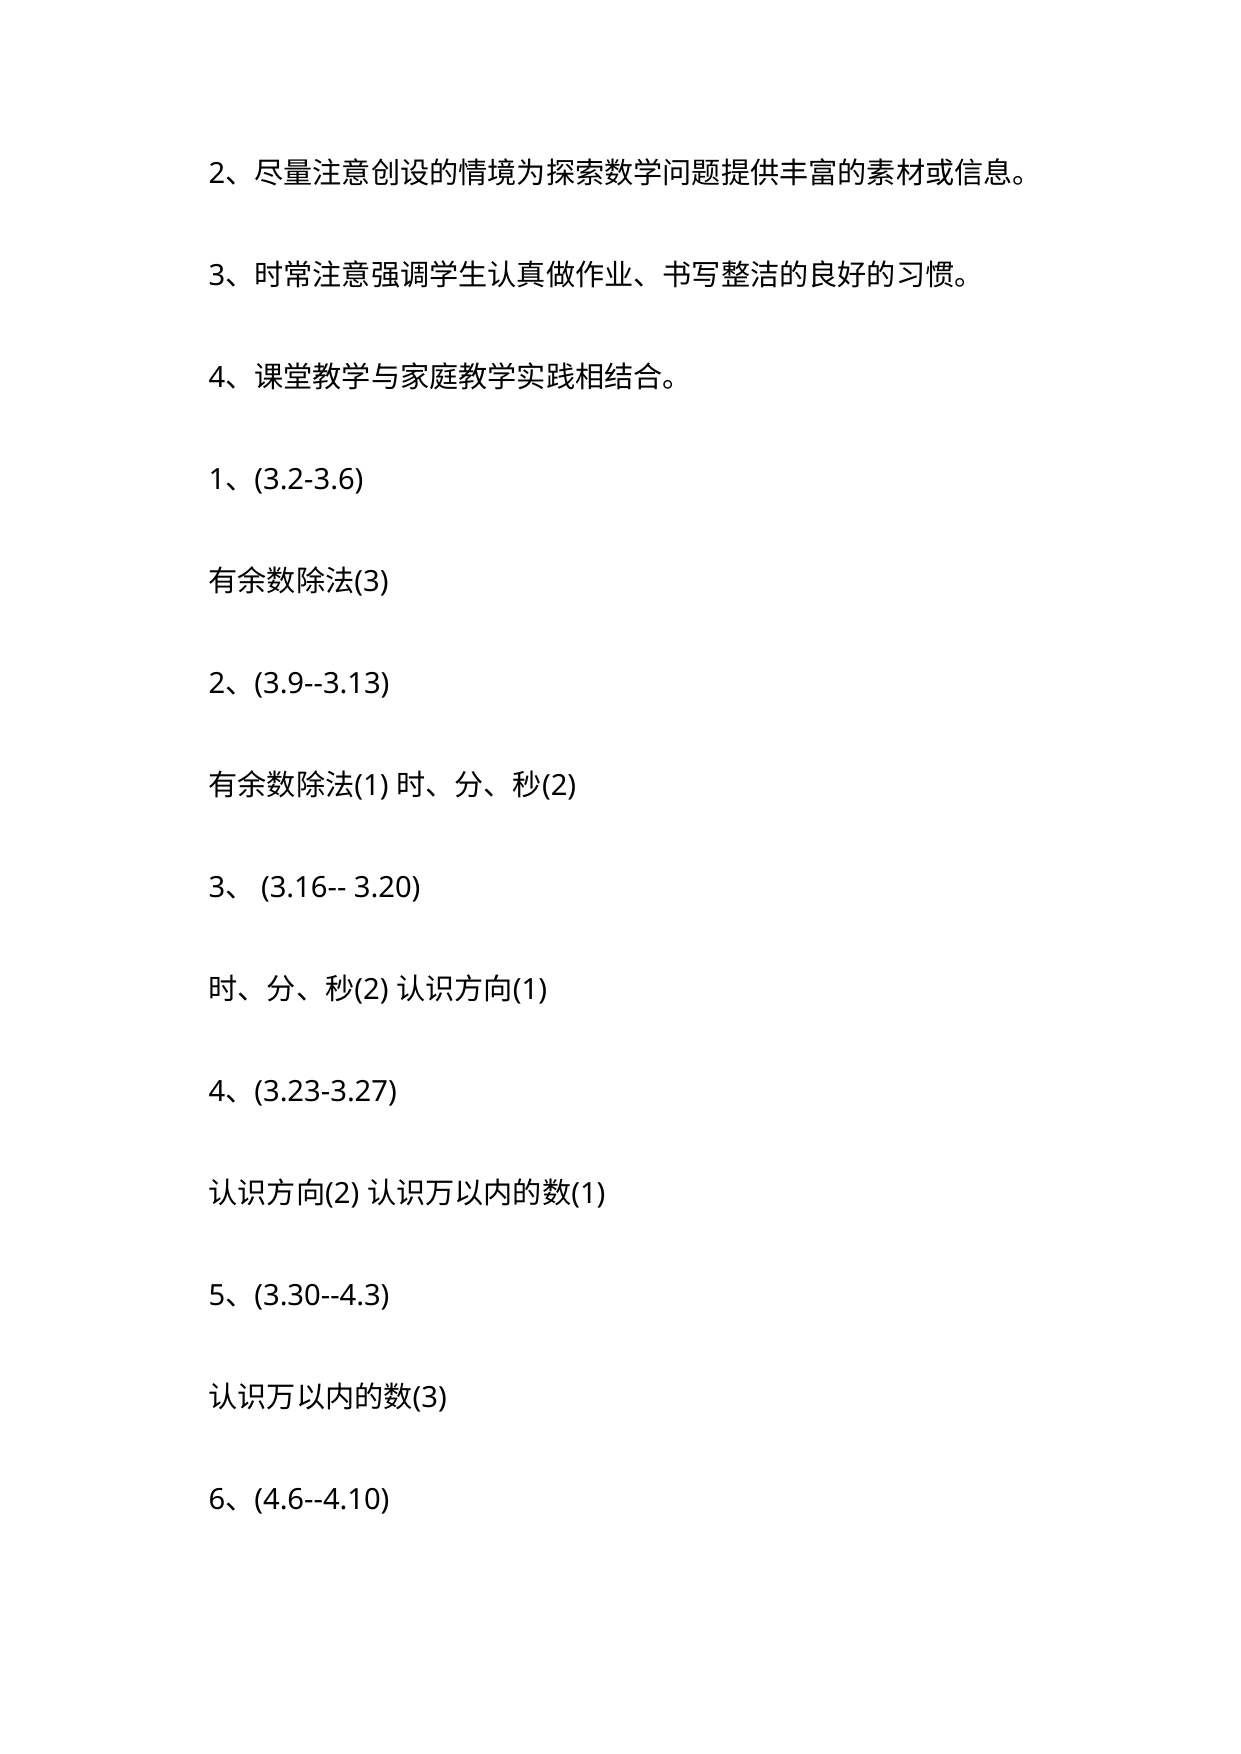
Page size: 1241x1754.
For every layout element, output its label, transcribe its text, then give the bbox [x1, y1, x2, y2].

text 有余数除法(1) 时、分、秒(2) [150, 762, 1090, 804]
text 认识方向(2) 认识万以内的数(1) [150, 1170, 1090, 1212]
text 认识万以内的数(3) [150, 1374, 1090, 1416]
text 3、 (3.16-- 3.20) [150, 864, 1090, 906]
text 时、分、秒(2) 认识方向(1) [150, 966, 1090, 1008]
text 5、(3.30--4.3) [150, 1272, 1090, 1314]
text 有余数除法(3) [150, 558, 1090, 600]
text 3、时常注意强调学生认真做作业、书写整洁的良好的习惯。 [150, 252, 1090, 294]
text 4、课堂教学与家庭教学实践相结合。 [150, 354, 1090, 396]
text 2、(3.9--3.13) [150, 660, 1090, 702]
text 1、(3.2-3.6) [150, 456, 1090, 498]
text 2、尽量注意创设的情境为探索数学问题提供丰富的素材或信息。 [150, 150, 1090, 192]
text 4、(3.23-3.27) [150, 1068, 1090, 1110]
text 6、(4.6--4.10) [150, 1476, 1090, 1518]
